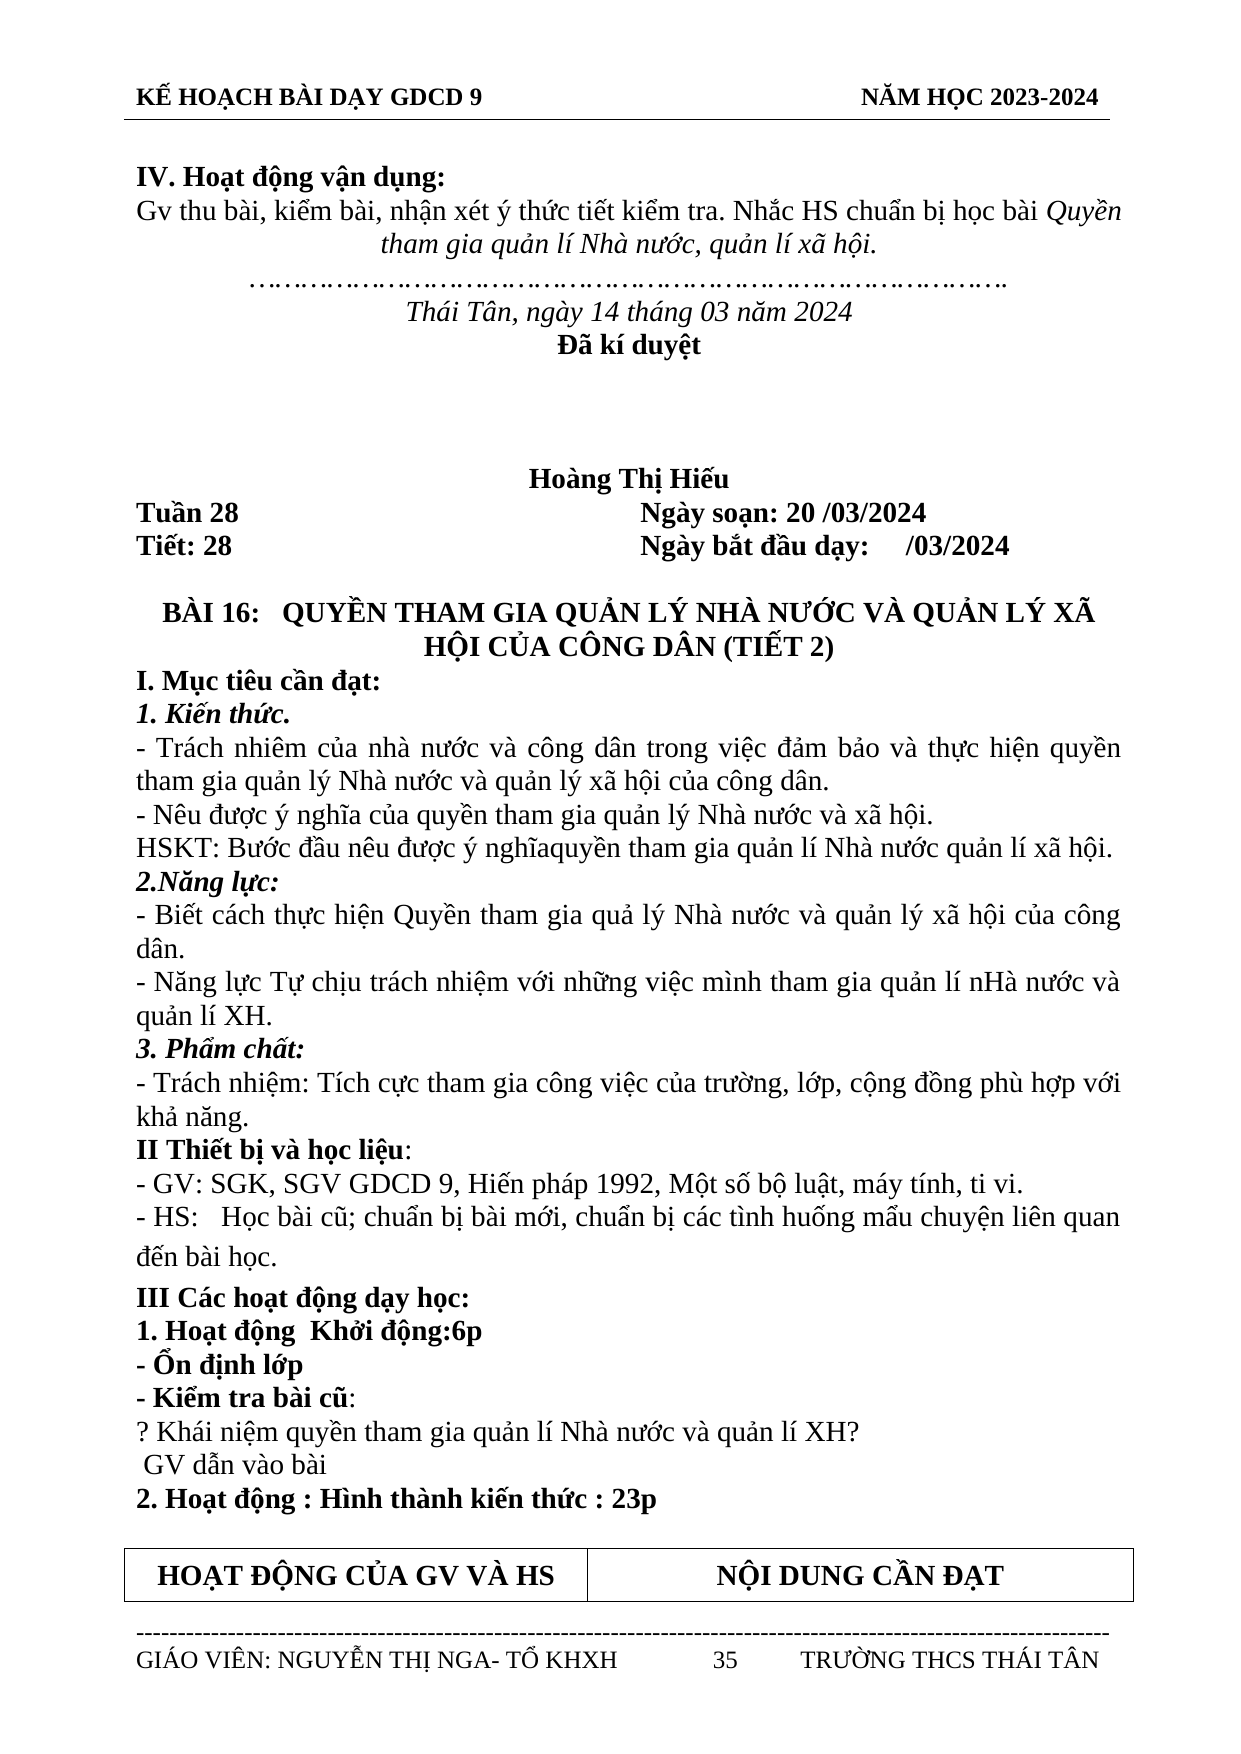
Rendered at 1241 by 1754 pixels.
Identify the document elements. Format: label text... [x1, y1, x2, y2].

table_header Tuần 28 Tiết: 28 [125, 495, 629, 596]
text IV. Hoạt động vận dụng: [136, 159, 1122, 193]
text ? Khái niệm quyền tham gia quản lí Nhà nước và quản lí XH? [136, 1414, 1122, 1447]
text - Ổn định lớp [136, 1347, 1122, 1380]
table_header Ngày soạn: 20 /03/2024 Ngày bắt đầu dạy: /03/2024 [629, 495, 1133, 596]
text - Biết cách thực hiện Quyền tham gia quả lý Nhà nước và quản lý xã hội của công dân. [136, 897, 1122, 964]
text Đã kí duyệt [136, 327, 1122, 361]
text II Thiết bị và học liệu: [136, 1132, 1122, 1166]
text III Các hoạt động dạy học: [136, 1280, 1122, 1313]
text Gv thu bài, kiểm bài, nhận xét ý thức tiết kiểm tra. Nhắc HS chuẩn bị học bài Quyền tham gia quản lí Nhà nước, quản lí xã hội. [136, 193, 1122, 260]
text - GV: SGK, SGV GDCD 9, Hiến pháp 1992, Một số bộ luật, máy tính, ti vi. [136, 1166, 1122, 1199]
text Hoàng Thị Hiếu [136, 461, 1122, 495]
subtitle I. Mục tiêu cần đạt: [136, 663, 1122, 696]
text ……………………………………………………………………………. [136, 260, 1122, 294]
text 1. Hoạt động Khởi động:6p [136, 1313, 1122, 1347]
text - HS: Học bài cũ; chuẩn bị bài mới, chuẩn bị các tình huống mẩu chuyện liên quan đến bài học. [136, 1199, 1122, 1273]
text - Trách nhiệm: Tích cực tham gia công việc của trường, lớp, cộng đồng phù hợp với khả năng. [136, 1065, 1122, 1132]
table_header HOẠT ĐỘNG CỦA GV VÀ HS [125, 1549, 587, 1601]
text BÀI 16: QUYỀN THAM GIA QUẢN LÝ NHÀ NƯỚC VÀ QUẢN LÝ XÃ HỘI CỦA CÔNG DÂN (TIẾT 2) [136, 596, 1122, 663]
text HSKT: Bước đầu nêu được ý nghĩaquyền tham gia quản lí Nhà nước quản lí xã hội. [136, 830, 1122, 864]
text - Năng lực Tự chịu trách nhiệm với những việc mình tham gia quản lí nHà nước và quản lí XH. [136, 964, 1122, 1032]
text GV dẫn vào bài [136, 1447, 1122, 1481]
text - Nêu được ý nghĩa của quyền tham gia quản lý Nhà nước và xã hội. [136, 797, 1122, 830]
text 2. Hoạt động : Hình thành kiến thức : 23p [136, 1481, 1122, 1514]
text 2.Năng lực: [136, 864, 1122, 897]
text 3. Phẩm chất: [136, 1032, 1122, 1065]
table_header NỘI DUNG CẦN ĐẠT [588, 1549, 1133, 1601]
text Thái Tân, ngày 14 tháng 03 năm 2024 [136, 294, 1122, 327]
text 1. Kiến thức. [136, 696, 1122, 730]
text - Kiểm tra bài cũ: [136, 1380, 1122, 1414]
text - Trách nhiêm của nhà nước và công dân trong việc đảm bảo và thực hiện quyền tham gia quản lý Nhà nước và quản lý xã hội của công dân. [136, 730, 1122, 797]
